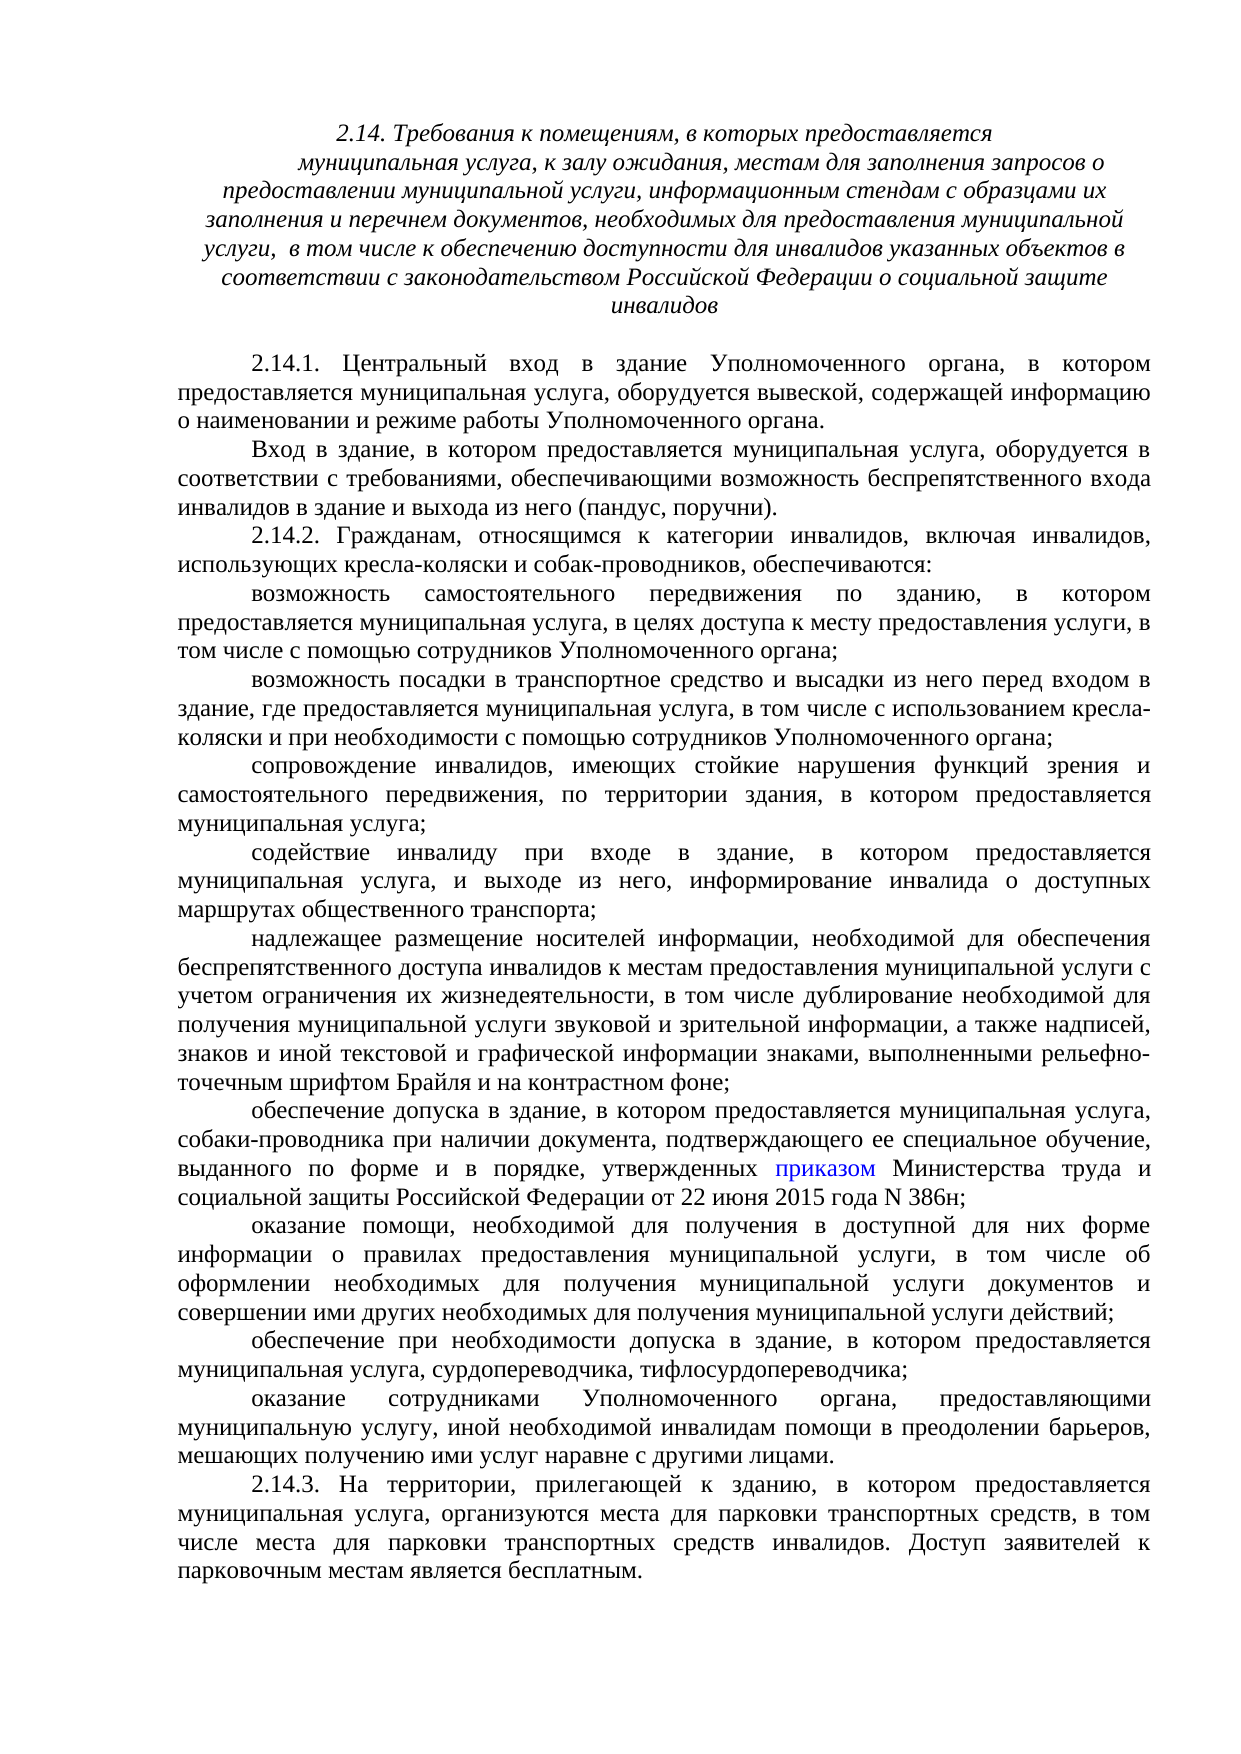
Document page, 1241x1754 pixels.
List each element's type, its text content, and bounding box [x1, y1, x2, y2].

text сопровождение инвалидов, имеющих стойкие нарушения функций зрения и самостоятельного передвижения, по территории здания, в котором предоставляется муниципальная услуга; [177, 751, 1152, 837]
text 2.14.1. Центральный вход в здание Уполномоченного органа, в котором предоставляется муниципальная услуга, оборудуется вывеской, содержащей информацию о наименовании и режиме работы Уполномоченного органа. [177, 348, 1152, 434]
text обеспечение допуска в здание, в котором предоставляется муниципальная услуга, собаки-проводника при наличии документа, подтверждающего ее специальное обучение, выданного по форме и в порядке, утвержденных приказом Министерства труда и социальной защиты Российской Федерации от 22 июня 2015 года N 386н; [177, 1096, 1152, 1211]
text оказание сотрудниками Уполномоченного органа, предоставляющими муниципальную услугу, иной необходимой инвалидам помощи в преодолении барьеров, мешающих получению ими услуг наравне с другими лицами. [177, 1383, 1152, 1469]
text содействие инвалиду при входе в здание, в котором предоставляется муниципальная услуга, и выходе из него, информирование инвалида о доступных маршрутах общественного транспорта; [177, 837, 1152, 923]
text возможность самостоятельного передвижения по зданию, в котором предоставляется муниципальная услуга, в целях доступа к месту предоставления услуги, в том числе с помощью сотрудников Уполномоченного органа; [177, 578, 1152, 664]
subtitle 2.14. Требования к помещениям, в которых предоставляется [177, 118, 1152, 147]
text 2.14.3. На территории, прилегающей к зданию, в котором предоставляется муниципальная услуга, организуются места для парковки транспортных средств, в том числе места для парковки транспортных средств инвалидов. Доступ заявителей к парковочным местам является бесплатным. [177, 1469, 1152, 1584]
text Вход в здание, в котором предоставляется муниципальная услуга, оборудуется в соответствии с требованиями, обеспечивающими возможность беспрепятственного входа инвалидов в здание и выхода из него (пандус, поручни). [177, 434, 1152, 521]
text 2.14.2. Гражданам, относящимся к категории инвалидов, включая инвалидов, использующих кресла-коляски и собак-проводников, обеспечиваются: [177, 521, 1152, 578]
text возможность посадки в транспортное средство и высадки из него перед входом в здание, где предоставляется муниципальная услуга, в том числе с использованием кресла-коляски и при необходимости с помощью сотрудников Уполномоченного органа; [177, 664, 1152, 751]
text муниципальная услуга, к залу ожидания, местам для заполнения запросов о предоставлении муниципальной услуги, информационным стендам с образцами их заполнения и перечнем документов, необходимых для предоставления муниципальной услуги, в том числе к обеспечению доступности для инвалидов указанных объектов в соответствии с законодательством Российской Федерации о социальной защите инвалидов [177, 147, 1152, 319]
text обеспечение при необходимости допуска в здание, в котором предоставляется муниципальная услуга, сурдопереводчика, тифлосурдопереводчика; [177, 1326, 1152, 1383]
text надлежащее размещение носителей информации, необходимой для обеспечения беспрепятственного доступа инвалидов к местам предоставления муниципальной услуги с учетом ограничения их жизнедеятельности, в том числе дублирование необходимой для получения муниципальной услуги звуковой и зрительной информации, а также надписей, знаков и иной текстовой и графической информации знаками, выполненными рельефно-точечным шрифтом Брайля и на контрастном фоне; [177, 923, 1152, 1096]
text оказание помощи, необходимой для получения в доступной для них форме информации о правилах предоставления муниципальной услуги, в том числе об оформлении необходимых для получения муниципальной услуги документов и совершении ими других необходимых для получения муниципальной услуги действий; [177, 1211, 1152, 1326]
